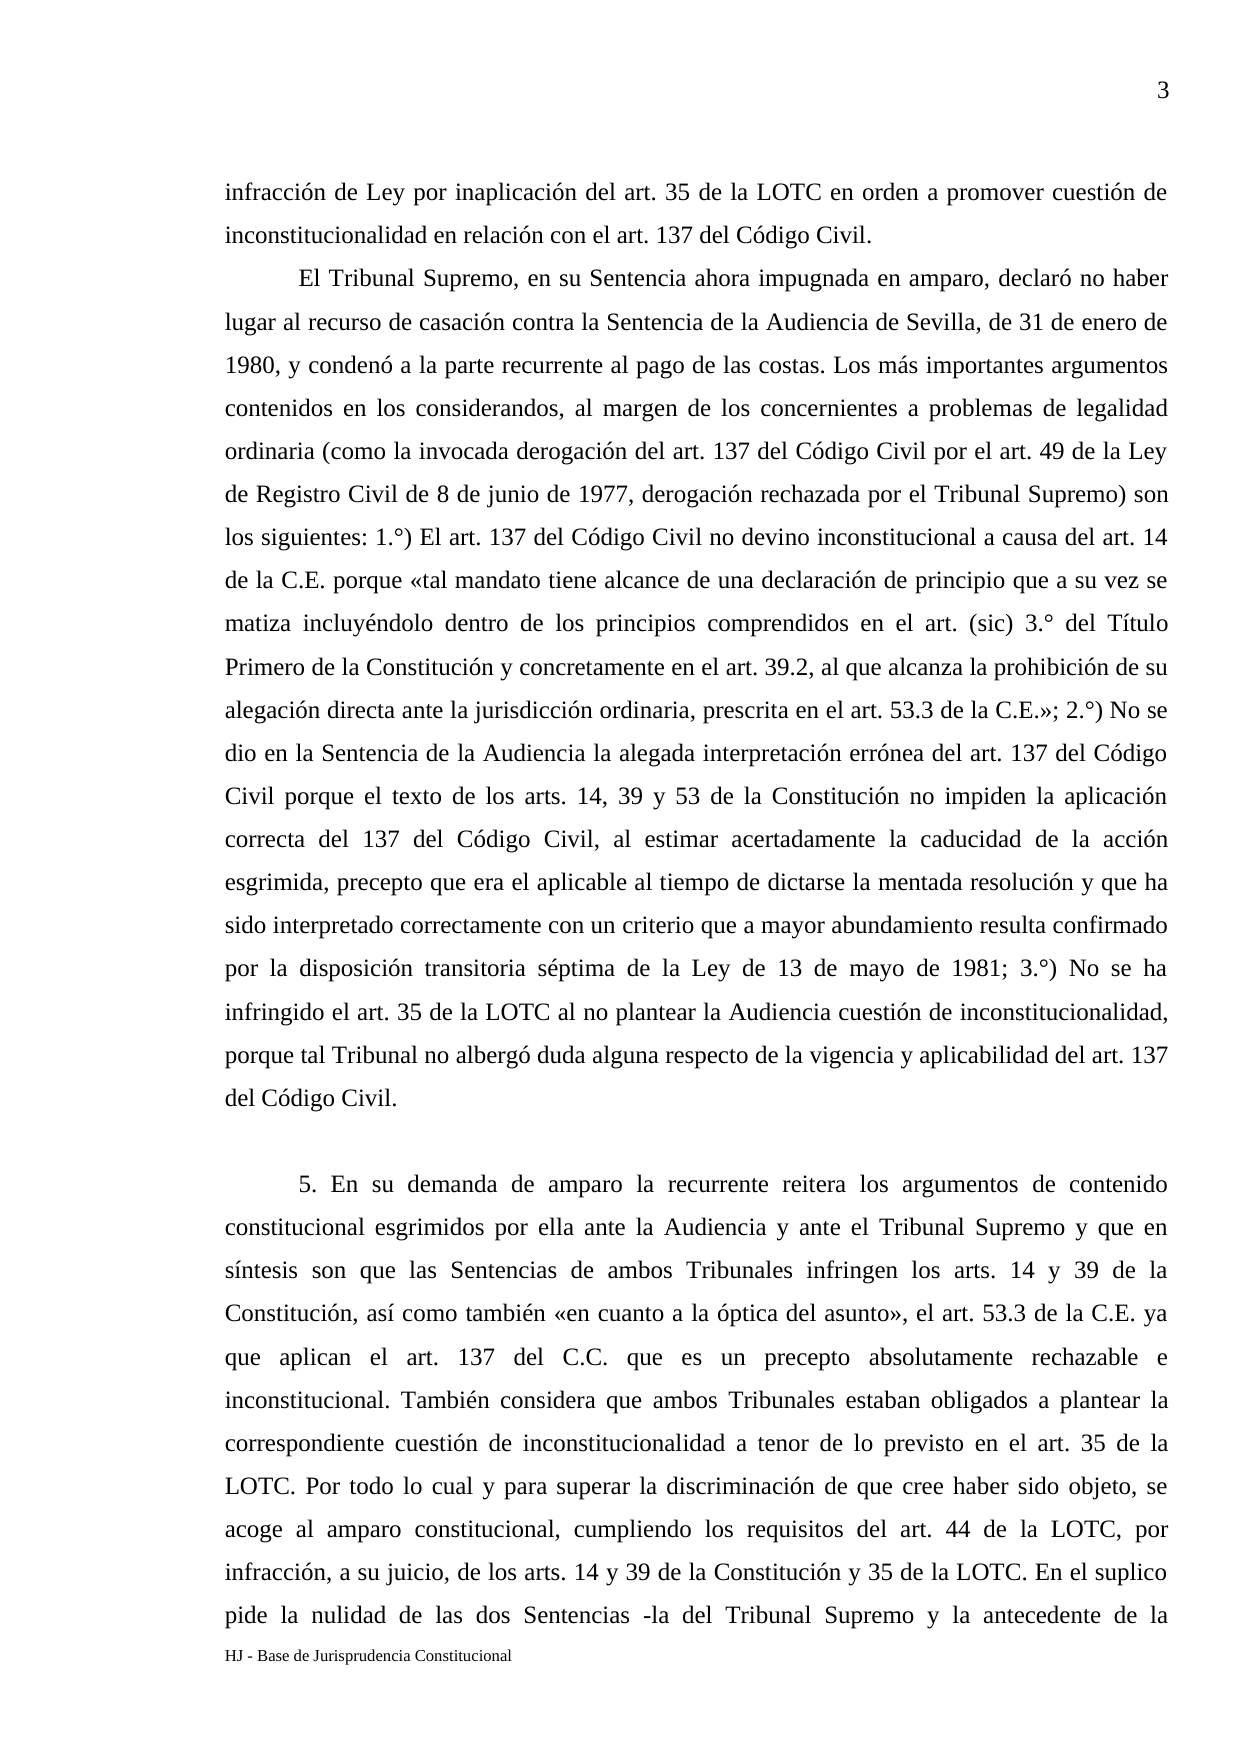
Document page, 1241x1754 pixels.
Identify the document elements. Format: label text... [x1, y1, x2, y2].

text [224, 1169, 1169, 1629]
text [224, 177, 1169, 249]
text El Tribunal Supremo, en su Sentencia ahora impugnada en amparo, declaró no haber lugar al recurso de casación contra la Sentencia de la Audiencia de Sevilla, de 31 de enero de 1980, y condenó a la parte recurrente al pago de las costas. Los más importantes argumentos contenidos en los considerandos, al margen de los concernientes a problemas de legalidad ordinaria (como la invocada derogación del art. 137 del Código Civil por el art. 49 de la Ley de Registro Civil de 8 de junio de 1977, derogación rechazada por el Tribunal Supremo) son los siguientes: 1.°) El art. 137 del Código Civil no devino inconstitucional a causa del art. 14 de la C.E. porque «tal mandato tiene alcance de una declaración de principio que a su vez se matiza incluyéndolo dentro de los principios comprendidos en el art. (sic) 3.° del Título Primero de la Constitución y concretamente en el art. 39.2, al que alcanza la prohibición de su alegación directa ante la jurisdicción ordinaria, prescrita en el art. 53.3 de la C.E.»; 2.°) No se dio en la Sentencia de la Audiencia la alegada interpretación errónea del art. 137 del Código Civil porque el texto de los arts. 14, 39 y 53 de la Constitución no impiden la aplicación correcta del 137 del Código Civil, al estimar acertadamente la caducidad de la acción esgrimida, precepto que era el aplicable al tiempo de dictarse la mentada resolución y que ha sido interpretado correctamente con un criterio que a mayor abundamiento resulta confirmado por la disposición transitoria séptima de la Ley de 13 de mayo de 1981; 3.°) No se ha infringido el art. 35 de la LOTC al no plantear la Audiencia cuestión de inconstitucionalidad, porque tal Tribunal no albergó duda alguna respecto de la vigencia y aplicabilidad del art. 137 del Código Civil. [224, 263, 1169, 1112]
